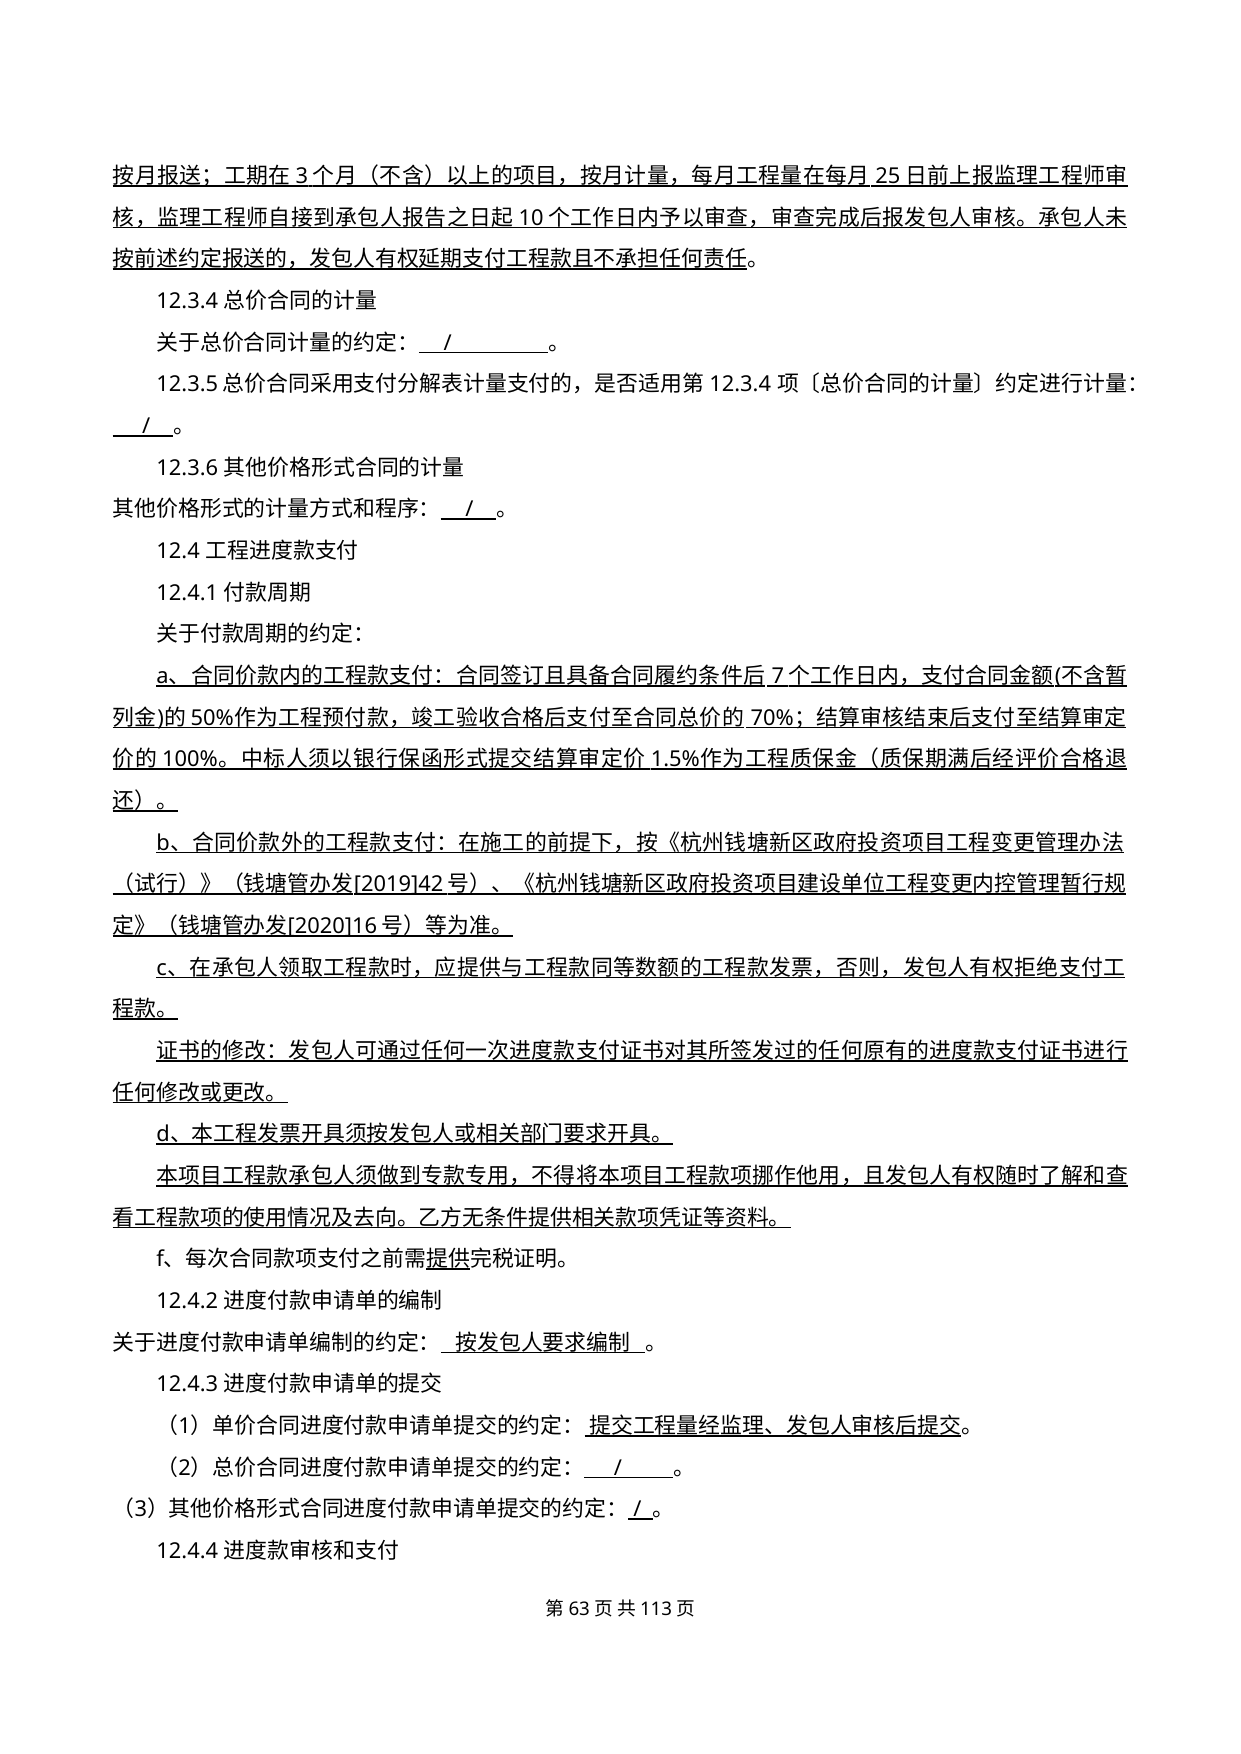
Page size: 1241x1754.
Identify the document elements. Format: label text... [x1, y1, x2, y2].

text 12.4.2 进度付款申请单的编制 [112, 1275, 1128, 1317]
text 12.4.1 付款周期 [112, 567, 1128, 608]
text b、合同价款外的工程款支付：在施工的前提下，按《杭州钱塘新区政府投资项目工程变更管理办法（试行）》（钱塘管办发[2019]42号）、《杭州钱塘新区政府投资项目建设单位工程变更内控管理暂行规定》（钱塘管办发[2020]16号）等为准。 [112, 817, 1128, 942]
text （3）其他价格形式合同进度付款申请单提交的约定： / 。 [112, 1483, 1128, 1525]
text 关于进度付款申请单编制的约定： 按发包人要求编制 。 [112, 1317, 1128, 1358]
text f、每次合同款项支付之前需提供完税证明。 [112, 1233, 1128, 1275]
text 12.4.4 进度款审核和支付 [112, 1525, 1128, 1567]
text 证书的修改：发包人可通过任何一次进度款支付证书对其所签发过的任何原有的进度款支付证书进行任何修改或更改。 [112, 1025, 1128, 1108]
text c、在承包人领取工程款时，应提供与工程款同等数额的工程款发票，否则，发包人有权拒绝支付工程款。 [112, 942, 1128, 1025]
text （1）单价合同进度付款申请单提交的约定： 提交工程量经监理、发包人审核后提交。 [112, 1400, 1128, 1442]
text 12.3.6 其他价格形式合同的计量 [112, 442, 1128, 483]
text 12.3.4 总价合同的计量 [112, 275, 1128, 317]
text 关于付款周期的约定： [112, 608, 1128, 650]
text 其他价格形式的计量方式和程序： / 。 [112, 483, 1128, 525]
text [112, 150, 1128, 185]
text a、合同价款内的工程款支付：合同签订且具备合同履约条件后7个工作日内，支付合同金额(不含暂列金)的50%作为工程预付款，竣工验收合格后支付至合同总价的70%；结算审核结束后支付至结算审定价的100%。中标人须以银行保函形式提交结算审定价1.5%作为工程质保金（质保期满后经评价合格退还）。 [112, 650, 1128, 817]
text 关于总价合同计量的约定： / 。 [112, 317, 1128, 358]
text d、本工程发票开具须按发包人或相关部门要求开具。 [112, 1108, 1128, 1150]
text 12.4.3 进度付款申请单的提交 [112, 1358, 1128, 1400]
text 本项目工程款承包人须做到专款专用，不得将本项目工程款项挪作他用，且发包人有权随时了解和查看工程款项的使用情况及去向。乙方无条件提供相关款项凭证等资料。 [112, 1150, 1128, 1233]
text （2）总价合同进度付款申请单提交的约定： / 。 [112, 1442, 1128, 1483]
text 12.4 工程进度款支付 [112, 525, 1128, 567]
text 12.3.5总价合同采用支付分解表计量支付的，是否适用第12.3.4 项〔总价合同的计量〕约定进行计量： / 。 [112, 358, 1128, 442]
